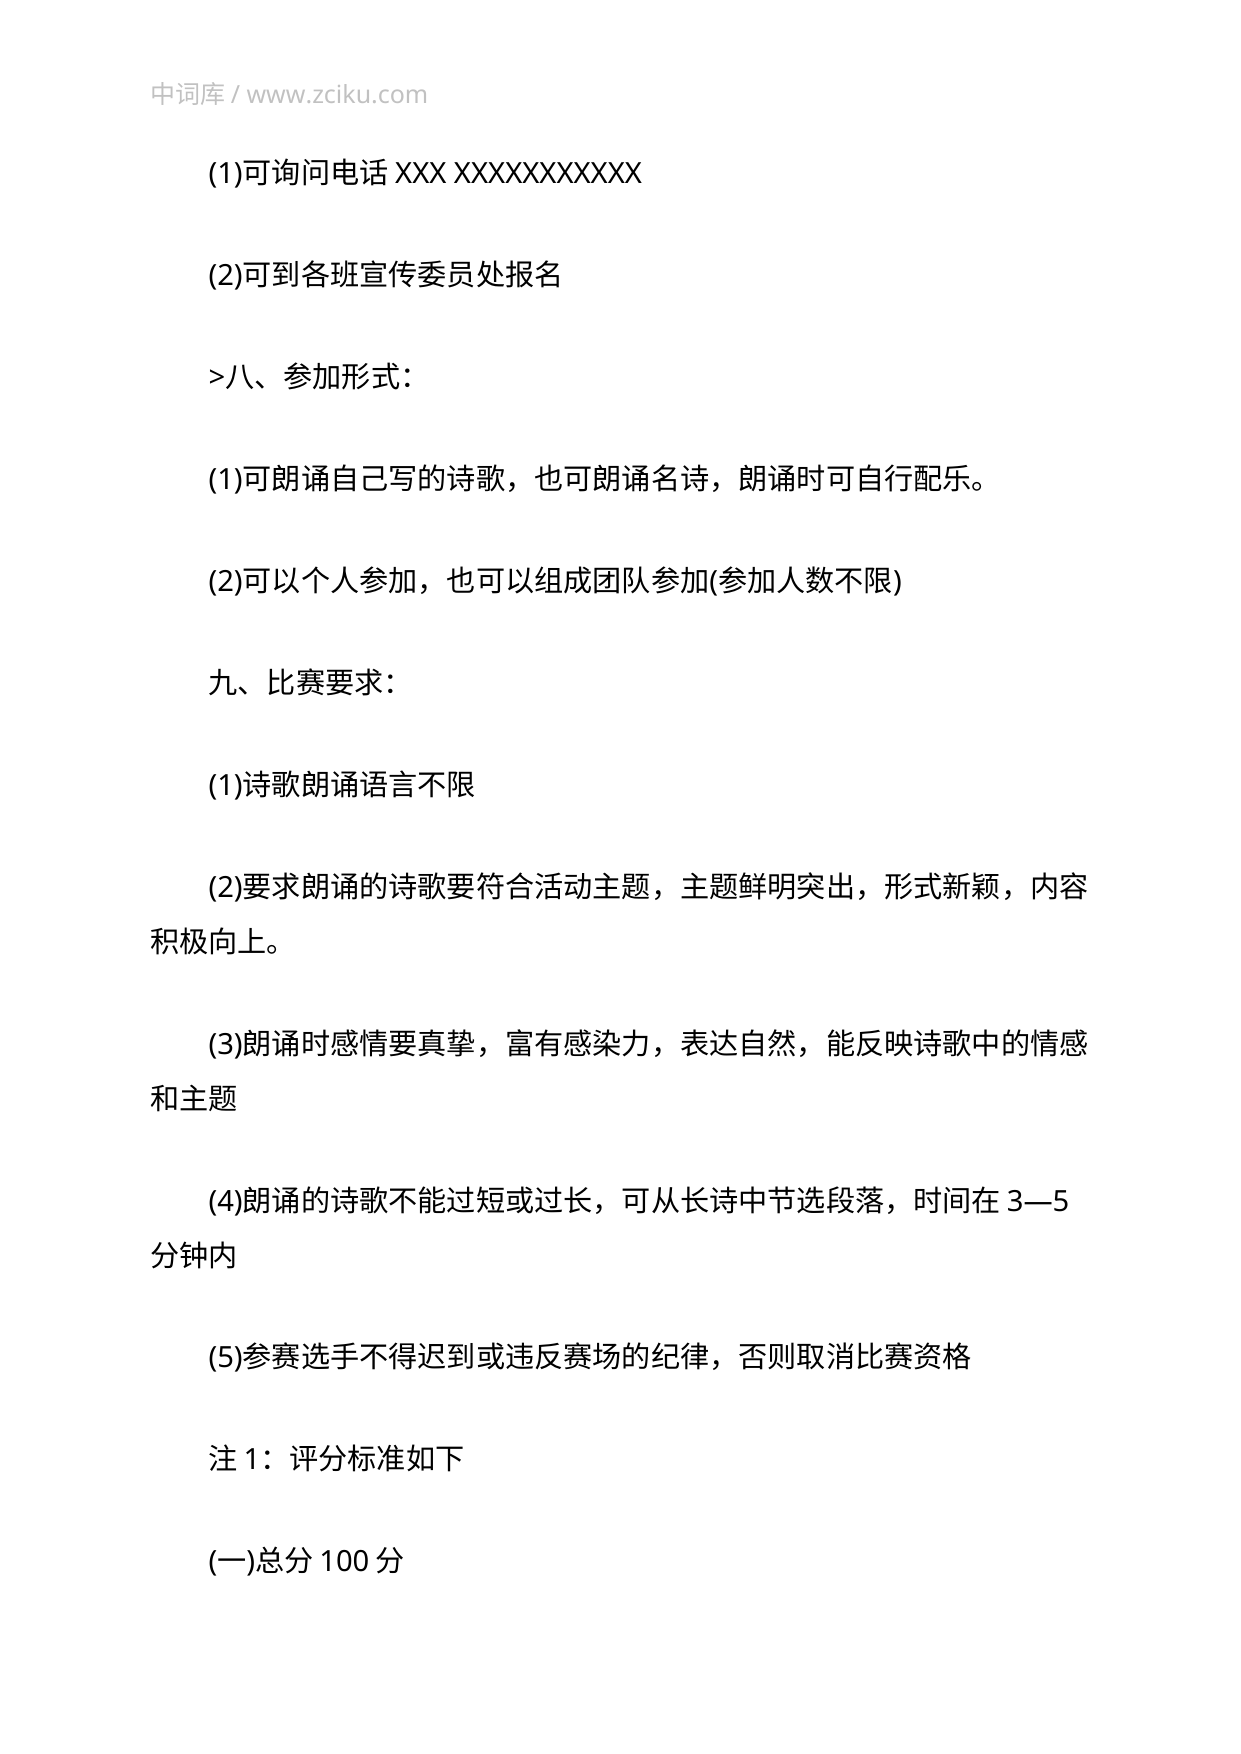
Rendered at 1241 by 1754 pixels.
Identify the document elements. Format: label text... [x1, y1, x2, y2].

text >八、参加形式： [150, 354, 1090, 396]
text (1)可朗诵自己写的诗歌，也可朗诵名诗，朗诵时可自行配乐。 [150, 456, 1090, 498]
text 注1：评分标准如下 [150, 1436, 1090, 1478]
text 九、比赛要求： [150, 660, 1090, 702]
text (5)参赛选手不得迟到或违反赛场的纪律，否则取消比赛资格 [150, 1334, 1090, 1376]
text (1)诗歌朗诵语言不限 [150, 762, 1090, 804]
text (3)朗诵时感情要真挚，富有感染力，表达自然，能反映诗歌中的情感和主题 [150, 1020, 1090, 1118]
text (2)要求朗诵的诗歌要符合活动主题，主题鲜明突出，形式新颖，内容积极向上。 [150, 864, 1090, 961]
text (一)总分100分 [150, 1538, 1090, 1580]
text (4)朗诵的诗歌不能过短或过长，可从长诗中节选段落，时间在3—5分钟内 [150, 1177, 1090, 1274]
text (2)可到各班宣传委员处报名 [150, 252, 1090, 294]
text (1)可询问电话 XXX XXXXXXXXXXX [150, 150, 1090, 192]
text (2)可以个人参加，也可以组成团队参加(参加人数不限) [150, 558, 1090, 600]
